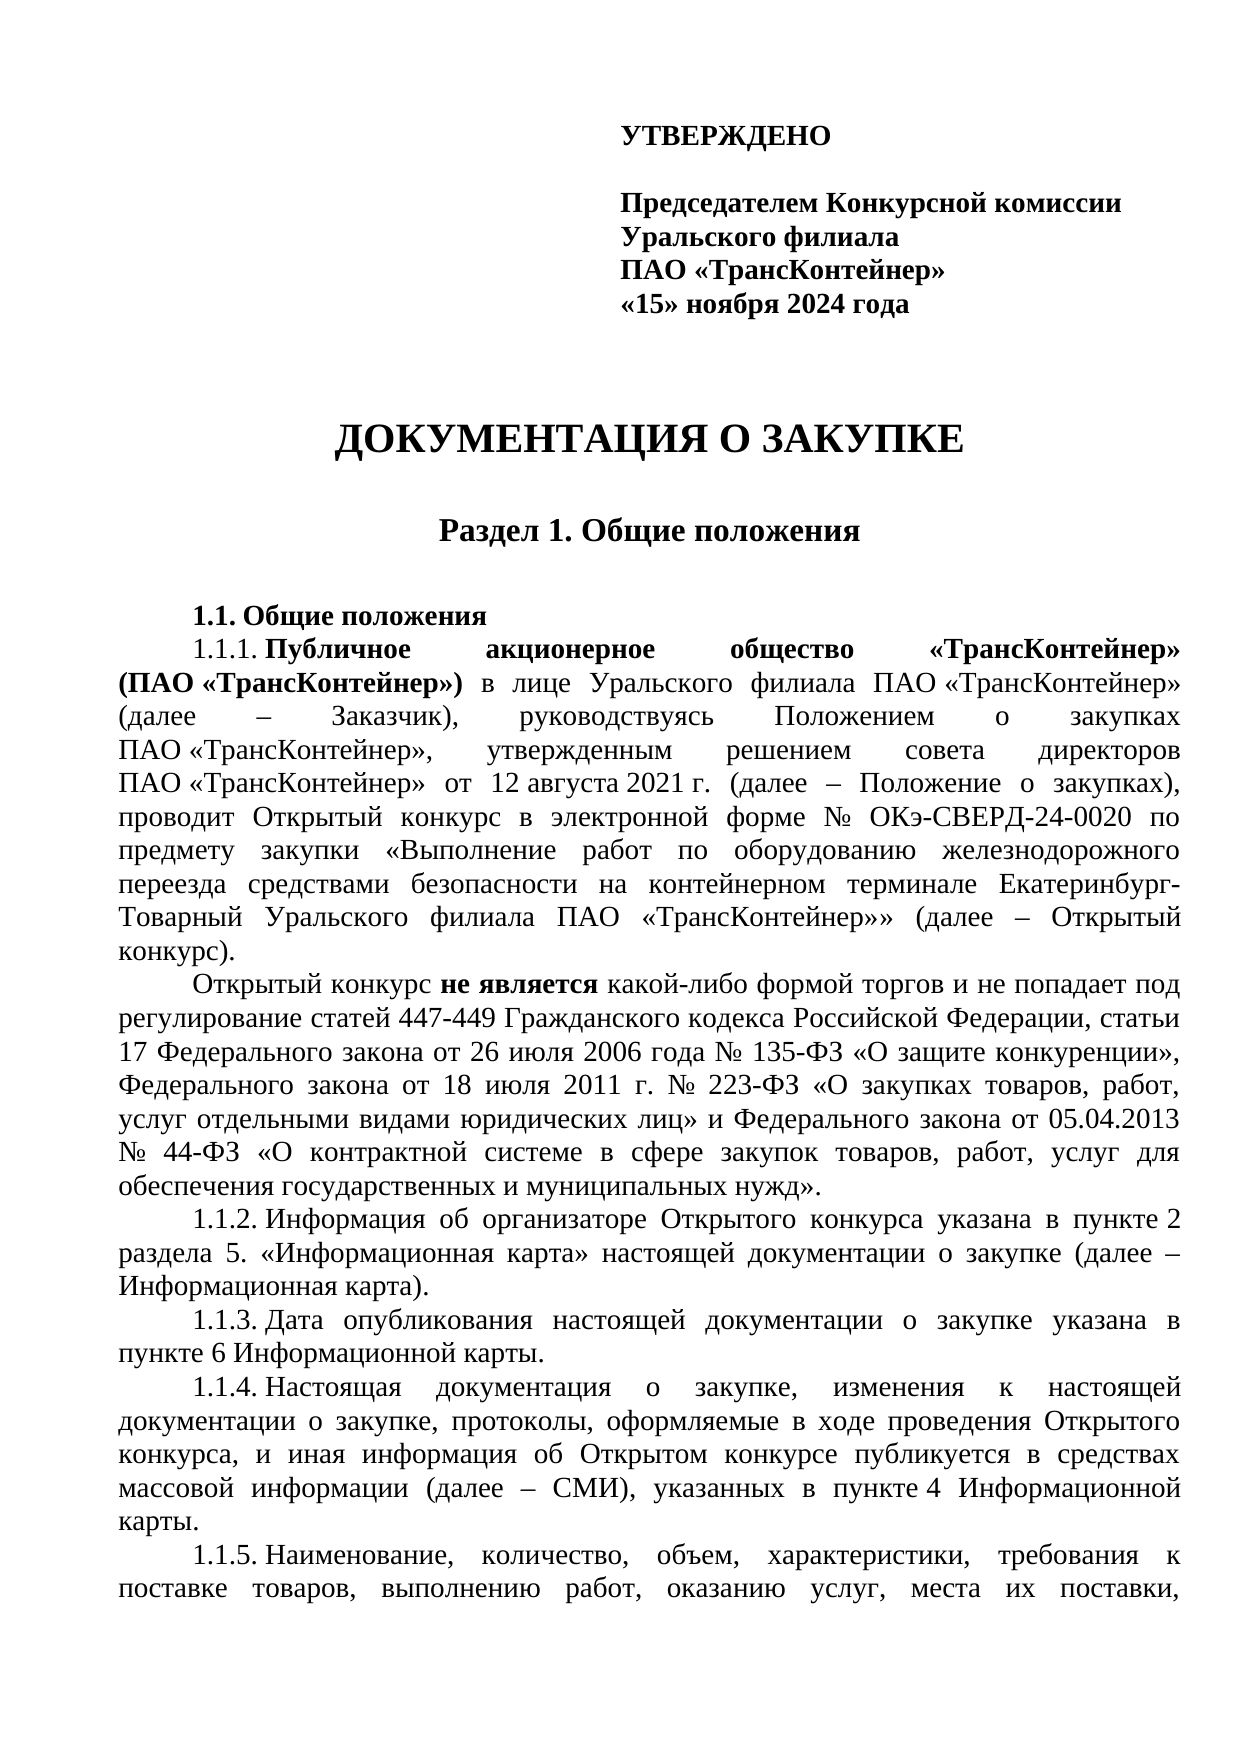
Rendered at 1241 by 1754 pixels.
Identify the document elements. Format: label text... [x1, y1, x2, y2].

list Общие положения [118, 598, 1181, 631]
list Публичное акционерное общество «ТрансКонтейнер» (ПАО «ТрансКонтейнер») в лице Уральского филиала ПАО «ТрансКонтейнер» (далее – Заказчик), руководствуясь Положением о закупках ПАО «ТрансКонтейнер», утвержденным решением совета директоров ПАО «ТрансКонтейнер» от 12 августа 2021 г. (далее – Положение о закупках), проводит Открытый конкурс в электронной форме № ОКэ-СВЕРД-24-0020 по предмету закупки «Выполнение работ по оборудованию железнодорожного переезда средствами безопасности на контейнерном терминале Екатеринбург-Товарный Уральского филиала ПАО «ТрансКонтейнер»» (далее – Открытый конкурс). [118, 631, 1181, 967]
list Настоящая документация о закупке, изменения к настоящей документации о закупке, протоколы, оформляемые в ходе проведения Открытого конкурса, и иная информация об Открытом конкурсе публикуется в средствах массовой информации (далее – СМИ), указанных в пункте 4 Информационной карты. [118, 1369, 1181, 1537]
text Открытый конкурс не является какой-либо формой торгов и не попадает под регулирование статей 447-449 Гражданского кодекса Российской Федерации, статьи 17 Федерального закона от 26 июля 2006 года № 135-ФЗ «О защите конкуренции», Федерального закона от 18 июля 2011 г. № 223-ФЗ «О закупках товаров, работ, услуг отдельными видами юридических лиц» и Федерального закона от 05.04.2013 № 44-ФЗ «О контрактной системе в сфере закупок товаров, работ, услуг для обеспечения государственных и муниципальных нужд». [118, 967, 1181, 1201]
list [118, 1537, 1181, 1604]
text ДОКУМЕНТАЦИЯ О ЗАКУПКЕ [118, 413, 1181, 461]
text УТВЕРЖДЕНО [620, 118, 1181, 152]
list Информация об организаторе Открытого конкурса указана в пункте 2 раздела 5. «Информационная карта» настоящей документации о закупке (далее – Информационная карта). [118, 1201, 1181, 1302]
list Дата опубликования настоящей документации о закупке указана в пункте 6 Информационной карты. [118, 1302, 1181, 1369]
text «15» ноября 2024 года [620, 286, 1181, 319]
text Председателем Конкурсной комиссии Уральского филиала ПАО «ТрансКонтейнер» [620, 185, 1181, 286]
text Раздел 1. Общие положения [118, 510, 1181, 549]
